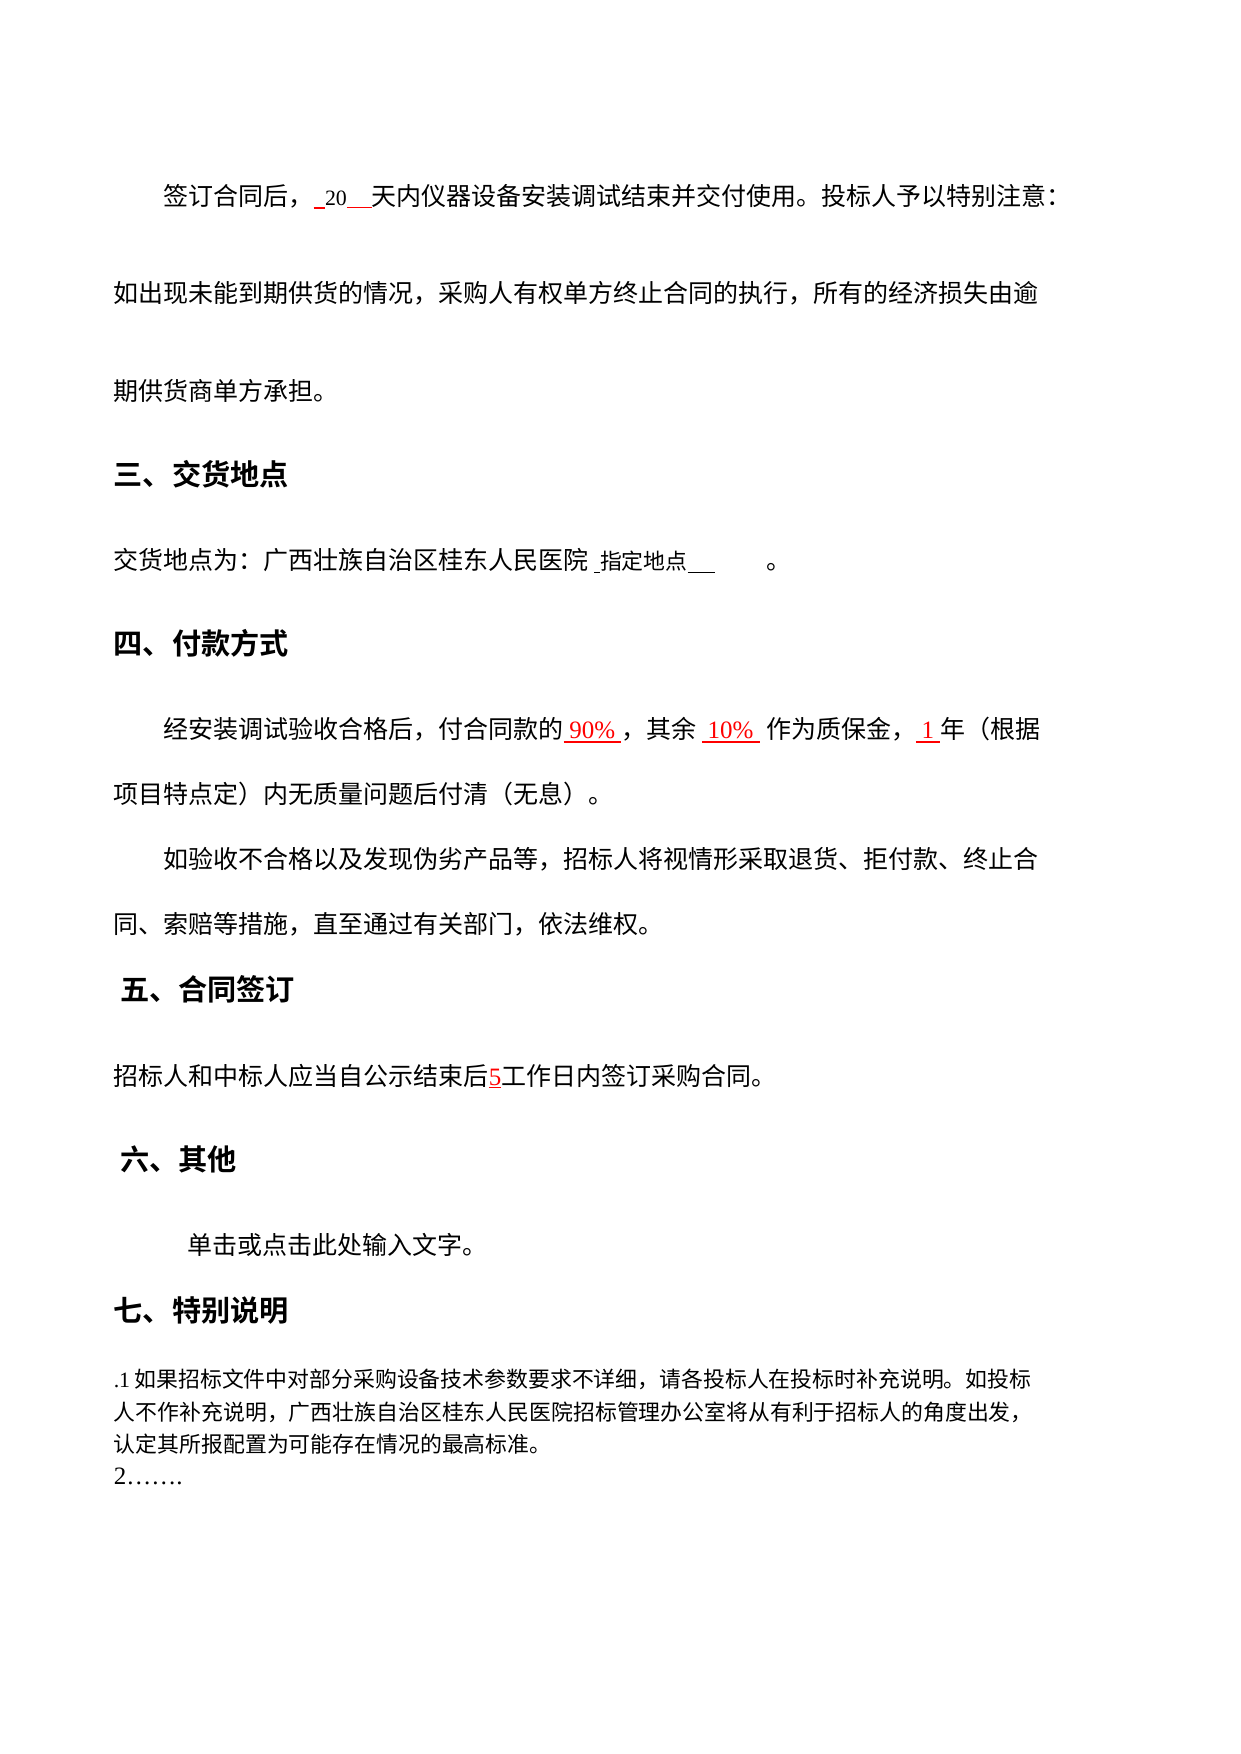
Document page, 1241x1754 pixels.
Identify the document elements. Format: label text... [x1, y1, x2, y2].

text 如验收不合格以及发现伪劣产品等，招标人将视情形采取退货、拒付款、终止合同、索赔等措施，直至通过有关部门，依法维权。 [113, 826, 1053, 956]
text 招标人和中标人应当自公示结束后工作日内签订采购合同。 [113, 1042, 1053, 1107]
text 签订合同后， 天内仪器设备安装调试结束并交付使用。投标人予以特别注意：如出现未能到期供货的情况，采购人有权单方终止合同的执行，所有的经济损失由逾期供货商单方承担。 [113, 162, 1053, 422]
text 五、合同签订 [113, 956, 1053, 1021]
text 经安装调试验收合格后，付合同款的% ，其余 % 作为质保金， 年（根据项目特点定）内无质量问题后付清（无息）。 [113, 696, 1053, 826]
text 交货地点为：广西壮族自治区桂东人民医院 。 [113, 526, 1053, 591]
text 三、交货地点 [113, 440, 1053, 505]
text 四、付款方式 [113, 609, 1053, 674]
text 2……. [113, 1459, 1053, 1524]
text 七、特别说明 [113, 1276, 1053, 1341]
text 六、其他 [113, 1125, 1053, 1190]
